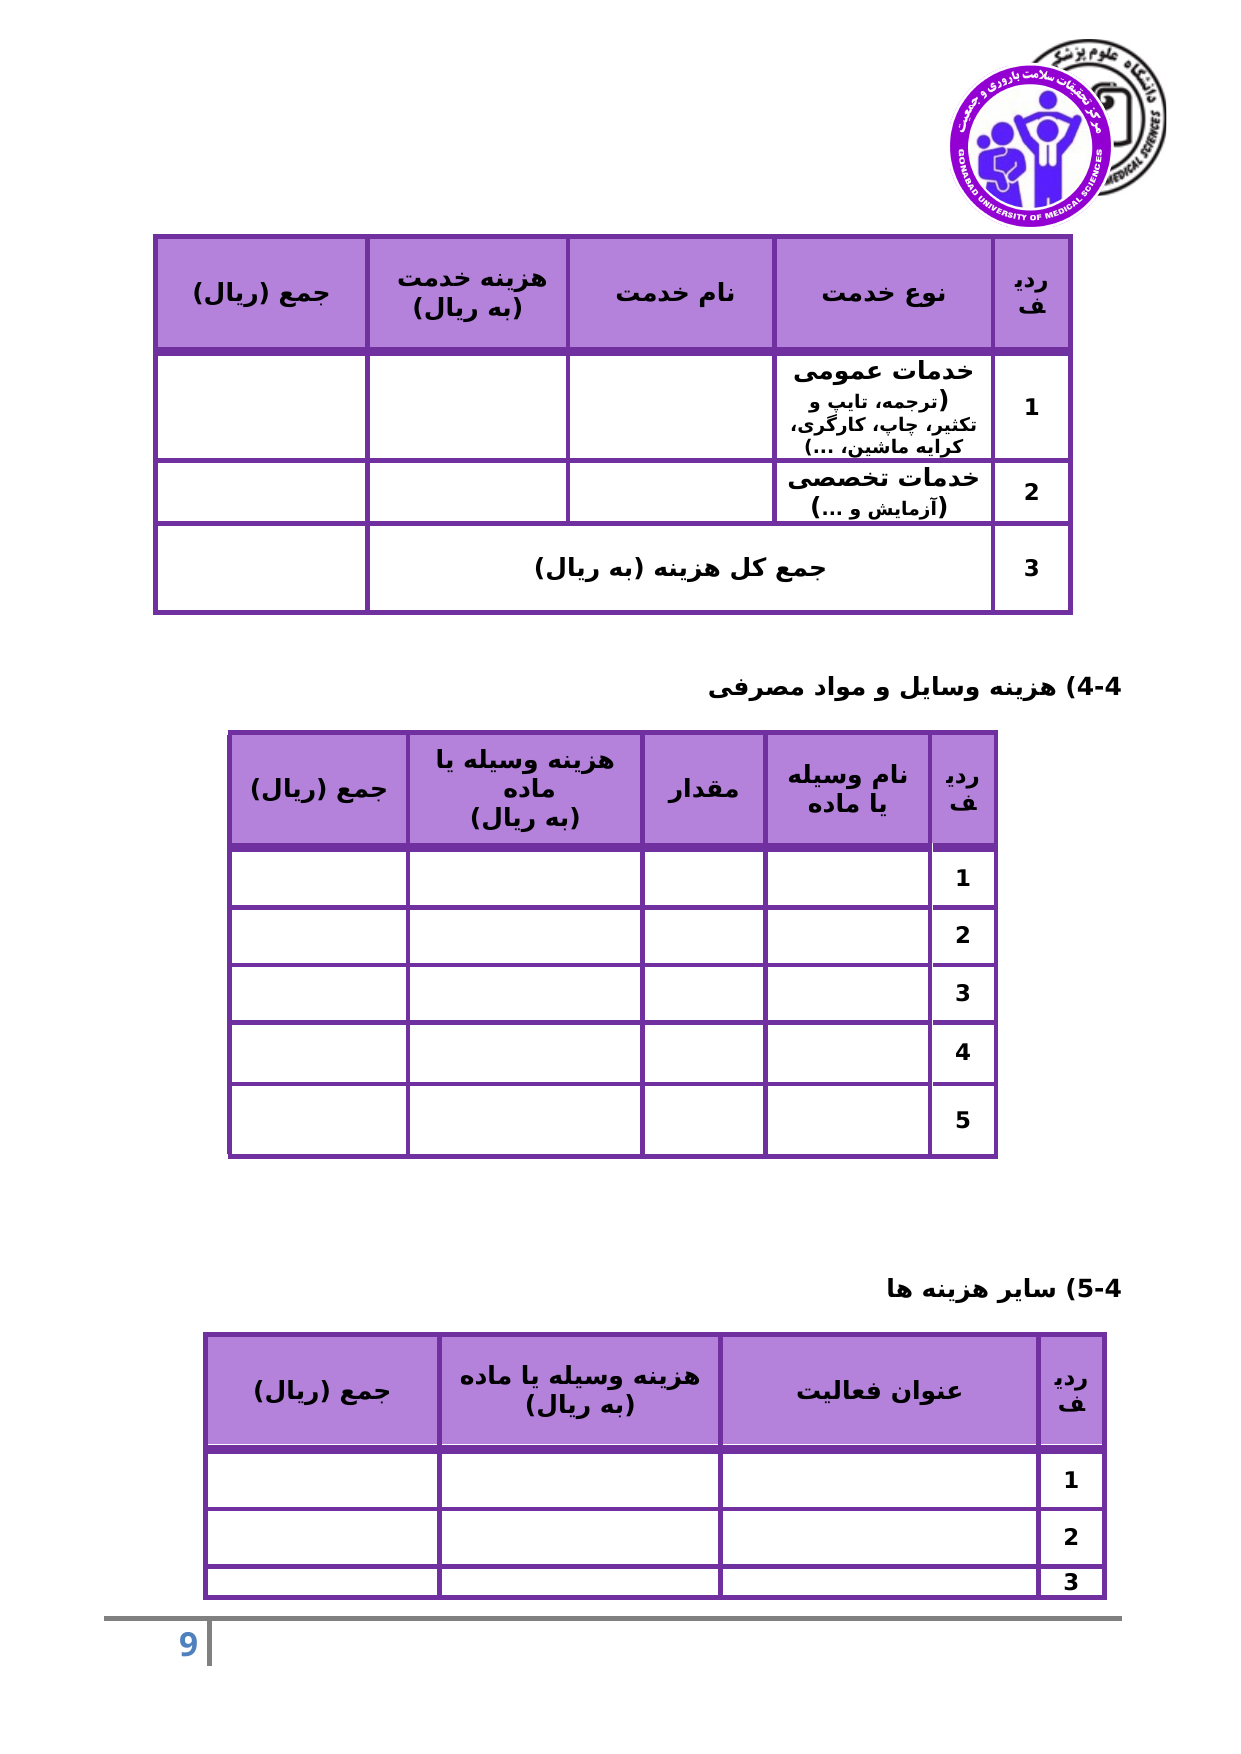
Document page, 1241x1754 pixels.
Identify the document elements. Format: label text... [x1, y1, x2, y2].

table_header ردیف [932, 735, 994, 843]
table_cell 4 [932, 1021, 994, 1081]
table_cell [570, 463, 772, 521]
table_cell [410, 967, 640, 1020]
table_cell [410, 910, 640, 962]
text 4-4) هزینه وسایل و مواد مصرفی [103, 672, 1122, 702]
table_cell 1 [932, 844, 994, 905]
table_cell [410, 852, 640, 905]
table_cell [232, 852, 406, 905]
table_cell [768, 967, 928, 1020]
text 5-4) سایر هزینه ها [103, 1274, 1122, 1303]
table_header مقدار [645, 735, 763, 843]
table_cell 3 [995, 526, 1068, 610]
table_header نوع خدمت [777, 239, 991, 347]
table_cell [768, 852, 928, 905]
table_cell [410, 1025, 640, 1081]
table_header جمع (ريال) [208, 1337, 437, 1444]
table_cell 2 [995, 463, 1068, 521]
table_cell [442, 1511, 718, 1564]
table_header نام خدمت [570, 239, 772, 347]
table_cell [232, 967, 406, 1020]
table_cell 3 [1041, 1569, 1102, 1595]
picture [940, 59, 1123, 234]
table_cell [645, 1086, 763, 1154]
table_cell [208, 1569, 437, 1595]
table_cell [645, 1025, 763, 1081]
table_cell [723, 1511, 1036, 1564]
table_cell [370, 356, 566, 458]
table_cell [208, 1511, 437, 1564]
table_cell [768, 1025, 928, 1081]
table_header هزينه خدمت (به ریال) [370, 239, 566, 347]
table_cell 5 [932, 1083, 994, 1154]
table_cell [768, 910, 928, 962]
table_cell خدمات عمومی (ترجمه، تایپ و تکثیر، چاپ، کارگری، کرایه ماشین، ...) [777, 356, 991, 458]
table_cell 2 [932, 906, 994, 962]
table_cell [232, 1025, 406, 1081]
table_cell [232, 910, 406, 962]
table_header عنوان فعالیت [723, 1337, 1036, 1444]
table_header ردیف [995, 239, 1068, 347]
table_cell جمع کل هزينه (به ریال) [370, 526, 991, 610]
table_cell [158, 463, 365, 521]
table_cell [645, 852, 763, 905]
table_cell 1 [995, 356, 1068, 458]
table_cell [370, 463, 566, 521]
table_header ردیف [1041, 1337, 1102, 1444]
table_cell [208, 1454, 437, 1507]
table_header هزینه وسیله یا ماده (به ریال) [410, 735, 640, 843]
table_cell [645, 967, 763, 1020]
table_cell [158, 356, 365, 458]
table_cell [768, 1086, 928, 1154]
table_cell [232, 1086, 406, 1154]
table_cell خدمات تخصصی (آزمایش و ...) [777, 463, 991, 521]
table_cell 3 [932, 964, 994, 1020]
table_cell 2 [1041, 1511, 1102, 1564]
table_header نام وسیله یا ماده [768, 735, 928, 843]
table_cell [158, 526, 365, 610]
table_cell [645, 910, 763, 962]
table_cell [723, 1569, 1036, 1595]
table_header جمع (ريال) [232, 735, 406, 843]
table_cell [410, 1086, 640, 1154]
table_cell [570, 356, 772, 458]
table_cell [442, 1454, 718, 1507]
table_cell 1 [1041, 1454, 1102, 1507]
table_header هزینه وسیله یا ماده (به ریال) [442, 1337, 718, 1444]
table_header جمع (ريال) [158, 239, 365, 347]
table_cell [442, 1569, 718, 1595]
table_cell [723, 1454, 1036, 1507]
